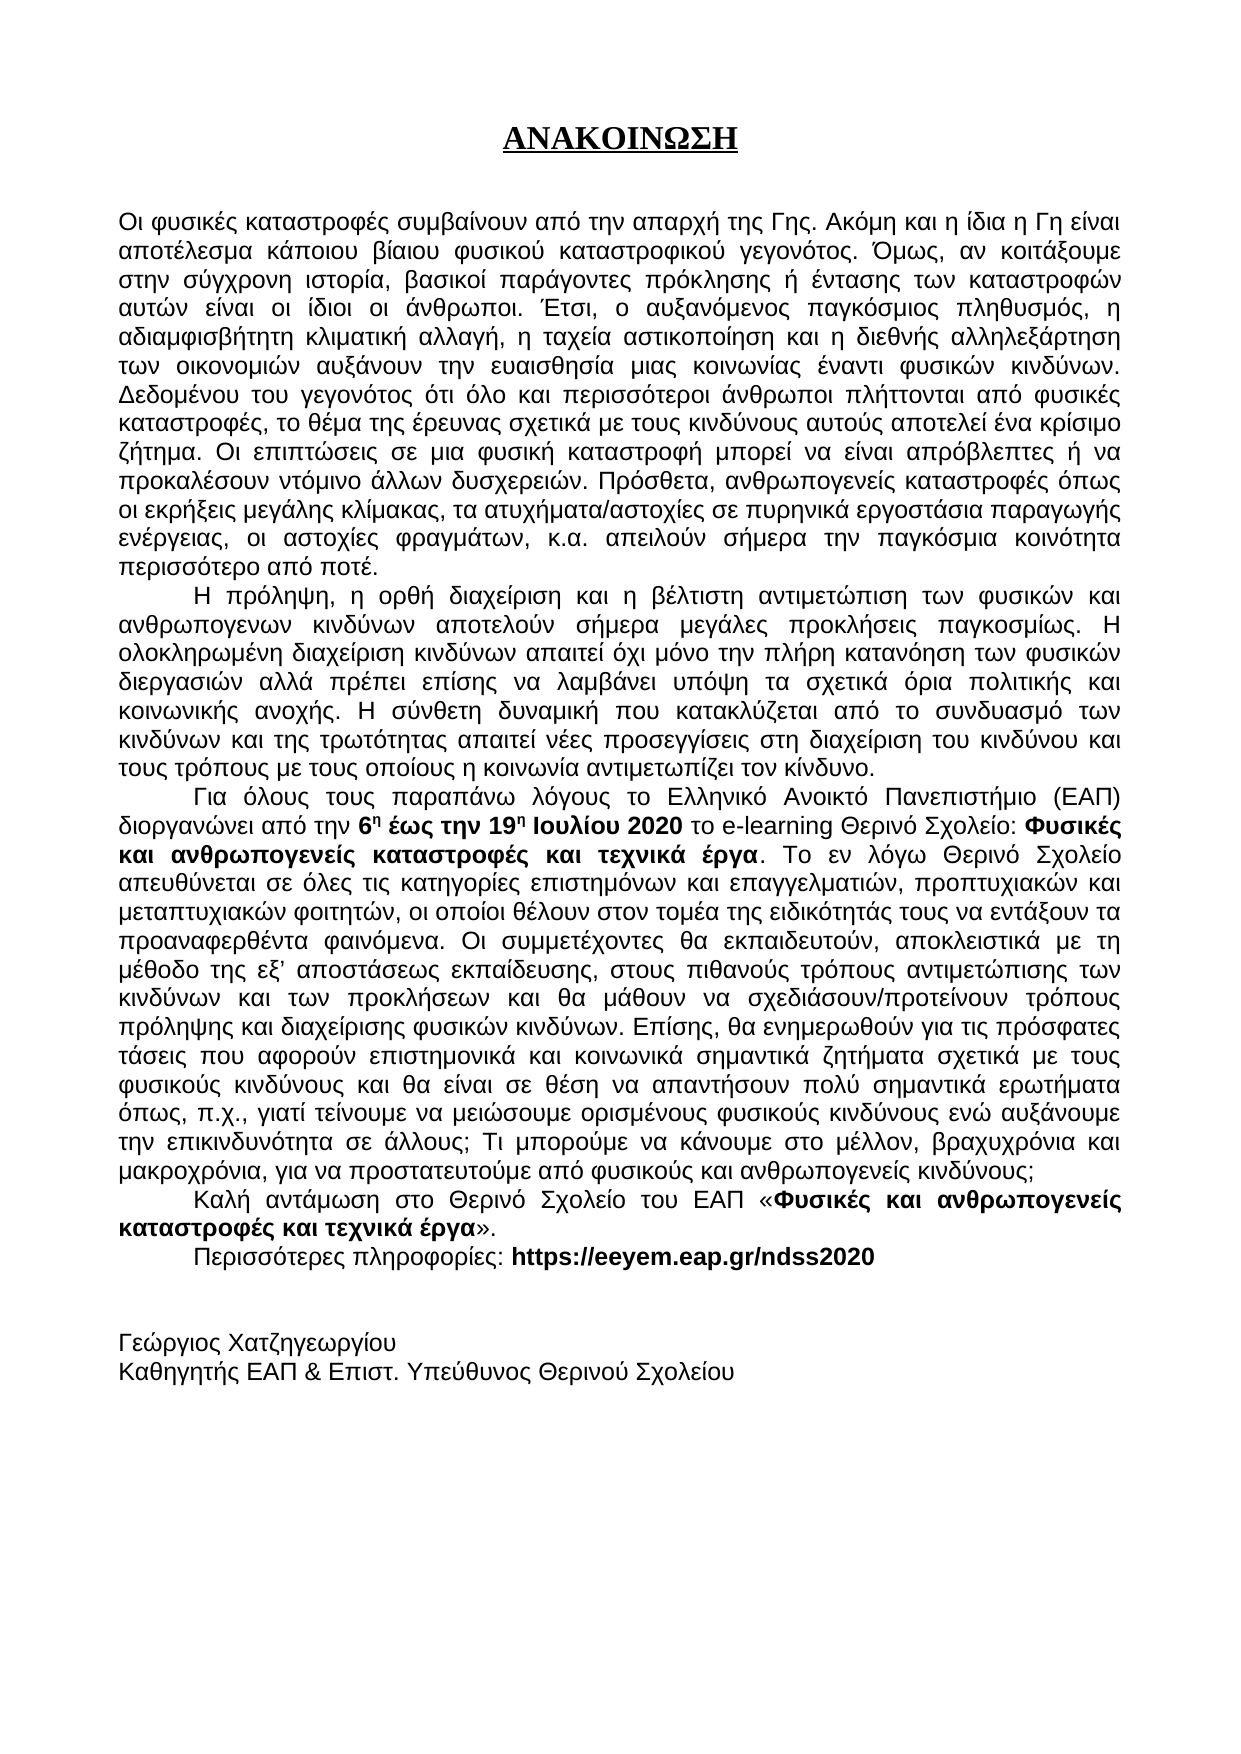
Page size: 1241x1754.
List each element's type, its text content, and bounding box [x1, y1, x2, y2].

text Οι φυσικές καταστροφές συμβαίνουν από την απαρχή της Γης. Ακόμη και η ίδια η Γη είναι αποτέλεσμα κάποιου βίαιου φυσικού καταστροφικού γεγονότος. Όμως, αν κοιτάξουμε στην σύγχρονη ιστορία, βασικοί παράγοντες πρόκλησης ή έντασης των καταστροφών αυτών είναι οι ίδιοι οι άνθρωποι. Έτσι, ο αυξανόμενος παγκόσμιος πληθυσμός, η αδιαμφισβήτητη κλιματική αλλαγή, η ταχεία αστικοποίηση και η διεθνής αλληλεξάρτηση των οικονομιών αυξάνουν την ευαισθησία μιας κοινωνίας έναντι φυσικών κινδύνων. Δεδομένου του γεγονότος ότι όλο και περισσότεροι άνθρωποι πλήττονται από φυσικές καταστροφές, το θέμα της έρευνας σχετικά με τους κινδύνους αυτούς αποτελεί ένα κρίσιμο ζήτημα. Οι επιπτώσεις σε μια φυσική καταστροφή μπορεί να είναι απρόβλεπτες ή να προκαλέσουν ντόμινο άλλων δυσχερειών. Πρόσθετα, ανθρωπογενείς καταστροφές όπως οι εκρήξεις μεγάλης κλίμακας, τα ατυχήματα/αστοχίες σε πυρηνικά εργοστάσια παραγωγής ενέργειας, οι αστοχίες φραγμάτων, κ.α. απειλούν σήμερα την παγκόσμια κοινότητα περισσότερο από ποτέ. [118, 207, 1122, 581]
text ΑΝΑΚΟΙΝΩΣΗ [118, 118, 1122, 156]
text Γεώργιος Χατζηγεωργίου [118, 1328, 1122, 1357]
text Για όλους τους παραπάνω λόγους το Ελληνικό Ανοικτό Πανεπιστήμιο (ΕΑΠ) διοργανώνει από την 6η έως την 19η Ιουλίου 2020 το e-learning Θερινό Σχολείο: Φυσικές και ανθρωπογενείς καταστροφές και τεχνικά έργα. Το εν λόγω Θερινό Σχολείο απευθύνεται σε όλες τις κατηγορίες επιστημόνων και επαγγελματιών, προπτυχιακών και μεταπτυχιακών φοιτητών, οι οποίοι θέλουν στον τομέα της ειδικότητάς τους να εντάξουν τα προαναφερθέντα φαινόμενα. Οι συμμετέχοντες θα εκπαιδευτούν, αποκλειστικά με τη μέθοδο της εξ’ αποστάσεως εκπαίδευσης, στους πιθανούς τρόπους αντιμετώπισης των κινδύνων και των προκλήσεων και θα μάθουν να σχεδιάσουν/προτείνουν τρόπους πρόληψης και διαχείρισης φυσικών κινδύνων. Επίσης, θα ενημερωθούν για τις πρόσφατες τάσεις που αφορούν επιστημονικά και κοινωνικά σημαντικά ζητήματα σχετικά με τους φυσικούς κινδύνους και θα είναι σε θέση να απαντήσουν πολύ σημαντικά ερωτήματα όπως, π.χ., γιατί τείνουμε να μειώσουμε ορισμένους φυσικούς κινδύνους ενώ αυξάνουμε την επικινδυνότητα σε άλλους; Τι μπορούμε να κάνουμε στο μέλλον, βραχυχρόνια και μακροχρόνια, για να προστατευτούμε από φυσικούς και ανθρωπογενείς κινδύνους; [118, 782, 1122, 1185]
text Καλή αντάμωση στο Θερινό Σχολείο του ΕΑΠ «Φυσικές και ανθρωπογενείς καταστροφές και τεχνικά έργα». [118, 1185, 1122, 1242]
text Περισσότερες πληροφορίες: https://eeyem.eap.gr/ndss2020 [118, 1242, 1122, 1271]
text Η πρόληψη, η ορθή διαχείριση και η βέλτιστη αντιμετώπιση των φυσικών και ανθρωπογενων κινδύνων αποτελούν σήμερα μεγάλες προκλήσεις παγκοσμίως. Η ολοκληρωμένη διαχείριση κινδύνων απαιτεί όχι μόνο την πλήρη κατανόηση των φυσικών διεργασιών αλλά πρέπει επίσης να λαμβάνει υπόψη τα σχετικά όρια πολιτικής και κοινωνικής ανοχής. Η σύνθετη δυναμική που κατακλύζεται από το συνδυασμό των κινδύνων και της τρωτότητας απαιτεί νέες προσεγγίσεις στη διαχείριση του κινδύνου και τους τρόπους με τους οποίους η κοινωνία αντιμετωπίζει τον κίνδυνο. [118, 581, 1122, 782]
text Καθηγητής ΕΑΠ & Επιστ. Υπεύθυνος Θερινού Σχολείου [118, 1357, 1122, 1386]
